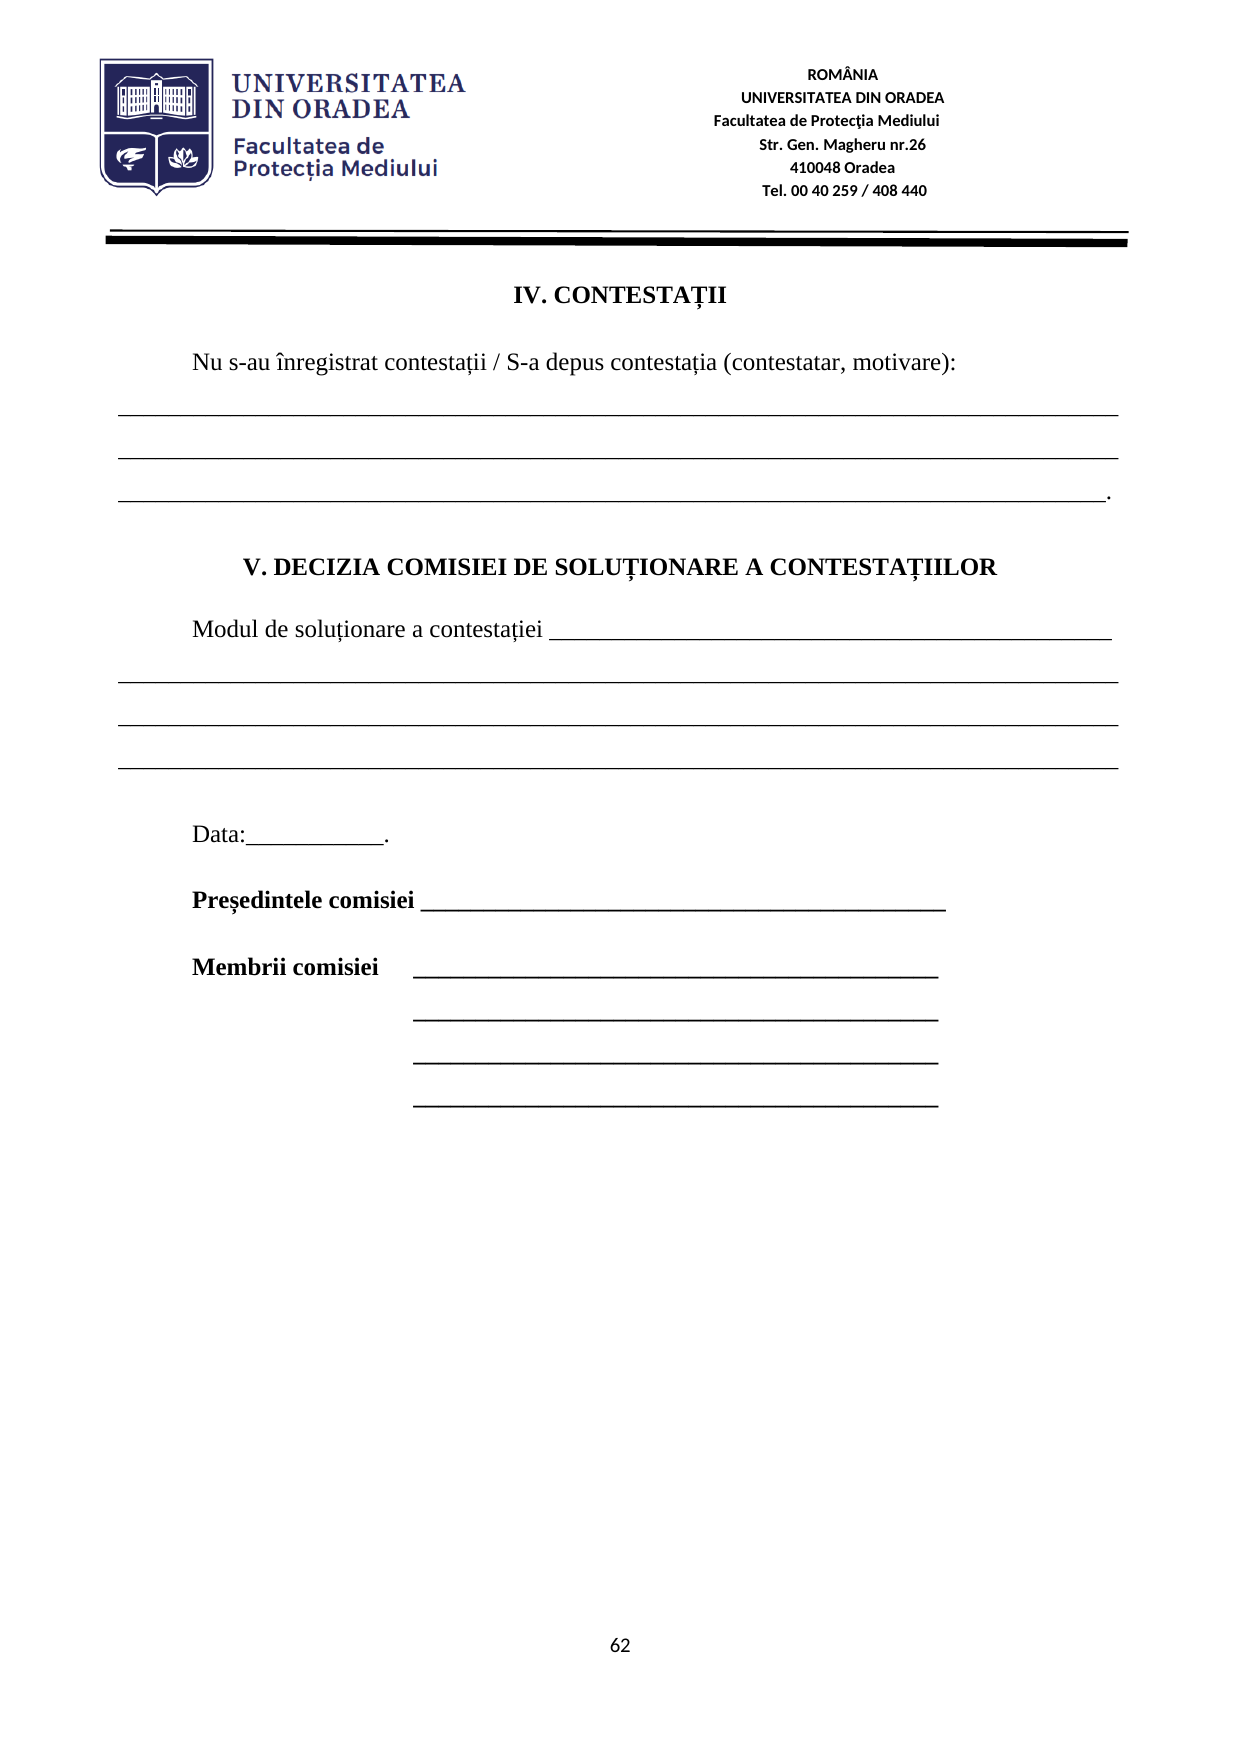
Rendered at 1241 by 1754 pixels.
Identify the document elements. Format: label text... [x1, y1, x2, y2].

text _______________________________________________________________________________________________________________________________________________________________________________________________________________________________________________. [118, 390, 1122, 505]
text V. DECIZIA COMISIEI DE SOLUȚIONARE A CONTESTAȚIILOR [118, 552, 1122, 581]
text __________________________________________ [118, 995, 1122, 1023]
text Nu s-au înregistrat contestații / S-a depus contestația (contestatar, motivare): [118, 347, 1122, 375]
text Modul de soluționare a contestației _____________________________________________ [118, 614, 1122, 643]
text Membrii comisiei __________________________________________ [118, 952, 1122, 980]
text __________________________________________ [118, 1081, 1122, 1110]
text IV. CONTESTAȚII [118, 281, 1122, 309]
text Președintele comisiei __________________________________________ [118, 886, 1122, 914]
text __________________________________________ [118, 1038, 1122, 1067]
picture [70, 29, 496, 225]
text Data:___________. [118, 819, 1122, 848]
text ________________________________________________________________________________________________________________________________________________________________________________________________________________________________________________ [118, 657, 1122, 772]
